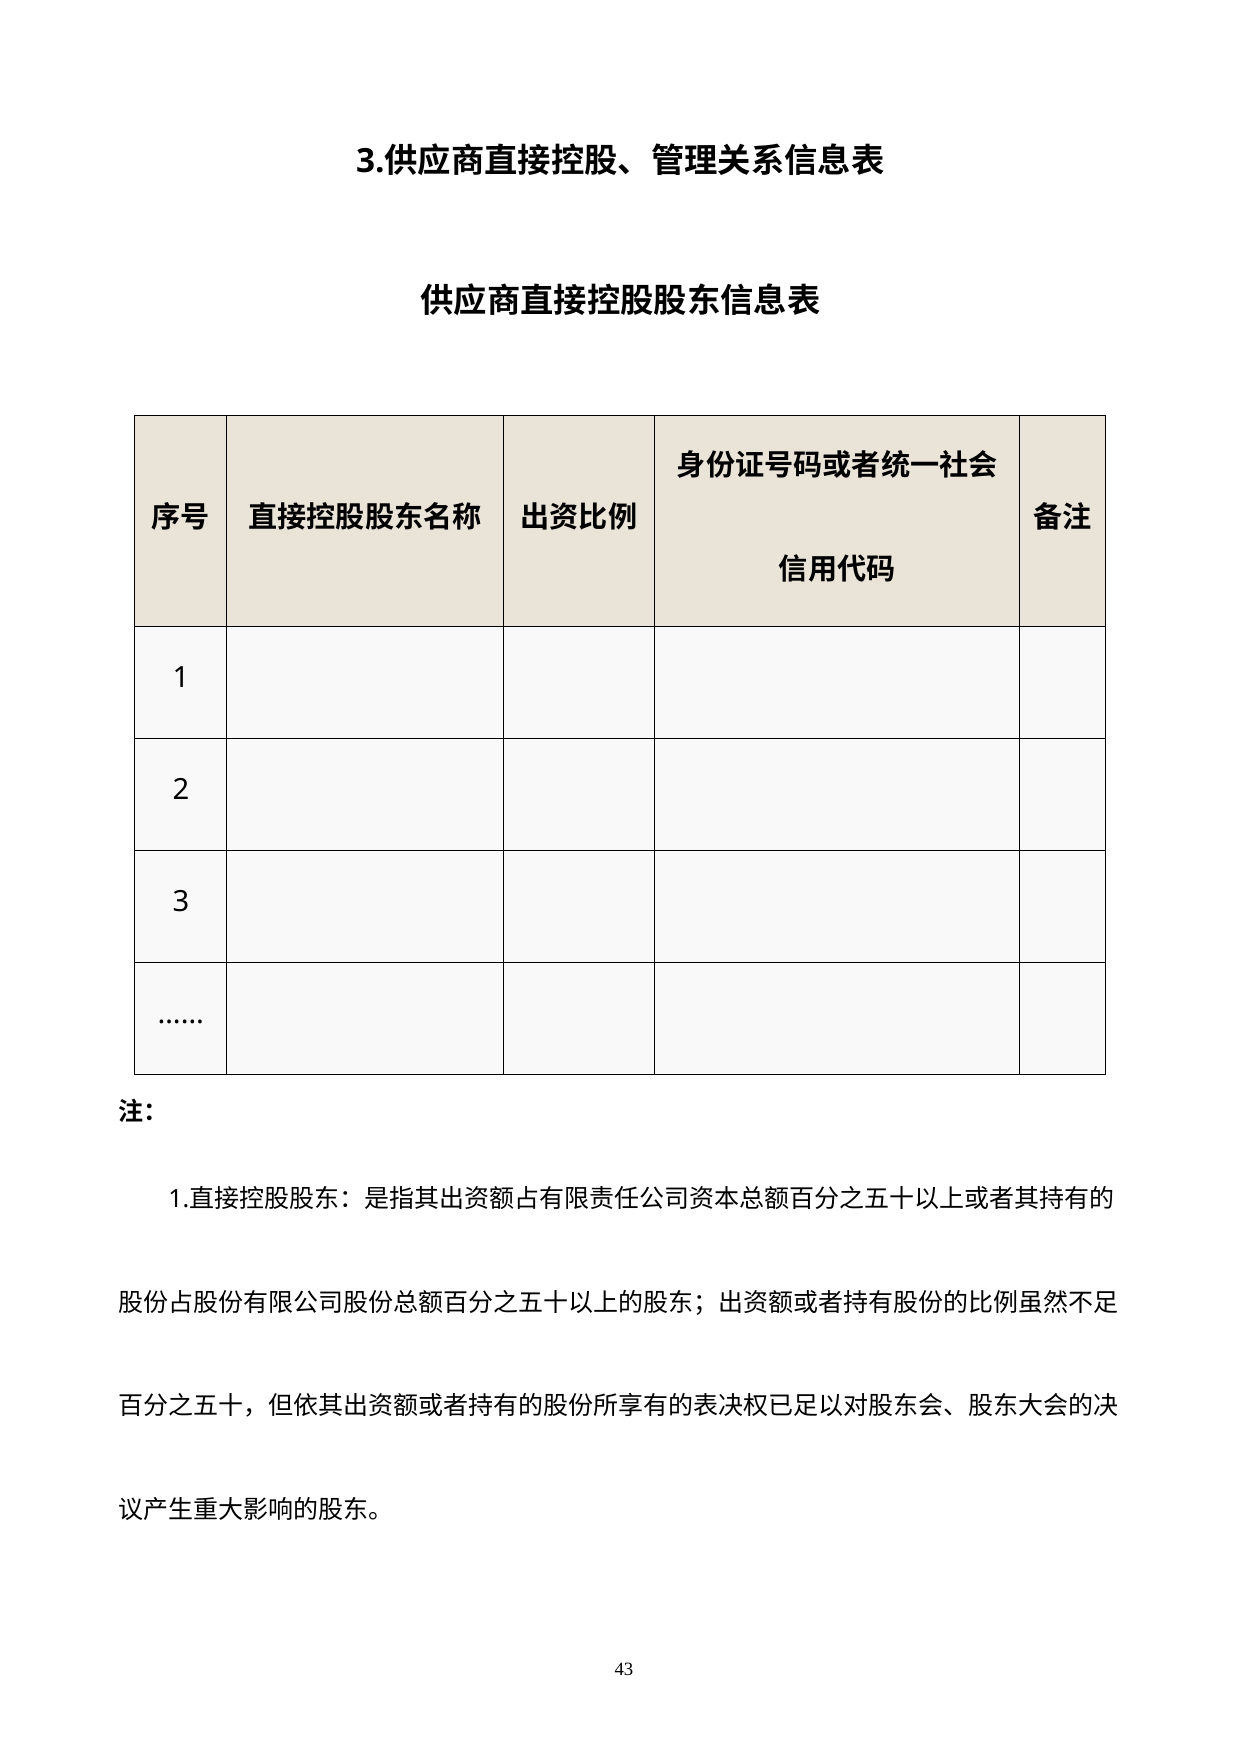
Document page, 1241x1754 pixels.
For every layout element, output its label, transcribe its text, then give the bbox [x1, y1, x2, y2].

text 注： [118, 1074, 1122, 1144]
table_cell [655, 739, 1019, 850]
table_cell 3 [135, 851, 226, 962]
table_cell [1020, 627, 1105, 738]
table_header 身份证号码或者统一社会信用代码 [655, 416, 1019, 626]
text 供应商直接控股股东信息表 [118, 274, 1122, 322]
table_cell [504, 627, 654, 738]
table_cell [227, 627, 503, 738]
table_header 序号 [135, 416, 226, 626]
table_cell [227, 739, 503, 850]
text 1.直接控股股东：是指其出资额占有限责任公司资本总额百分之五十以上或者其持有的股份占股份有限公司股份总额百分之五十以上的股东；出资额或者持有股份的比例虽然不足百分之五十，但依其出资额或者持有的股份所享有的表决权已足以对股东会、股东大会的决议产生重大影响的股东。 [118, 1162, 1122, 1542]
table_cell [1020, 851, 1105, 962]
table_cell …… [135, 963, 226, 1073]
table_cell [504, 963, 654, 1073]
table_cell [655, 851, 1019, 962]
table_cell [1020, 963, 1105, 1073]
table_header 出资比例 [504, 416, 654, 626]
table_cell [504, 851, 654, 962]
table_cell [504, 739, 654, 850]
text 3.供应商直接控股、管理关系信息表 [118, 133, 1122, 182]
table_cell [227, 851, 503, 962]
table_header 备注 [1020, 416, 1105, 626]
table_cell [655, 963, 1019, 1073]
table_header 直接控股股东名称 [227, 416, 503, 626]
table_cell [227, 963, 503, 1073]
table_cell 2 [135, 739, 226, 850]
table_cell 1 [135, 627, 226, 738]
table_cell [1020, 739, 1105, 850]
table_cell [655, 627, 1019, 738]
